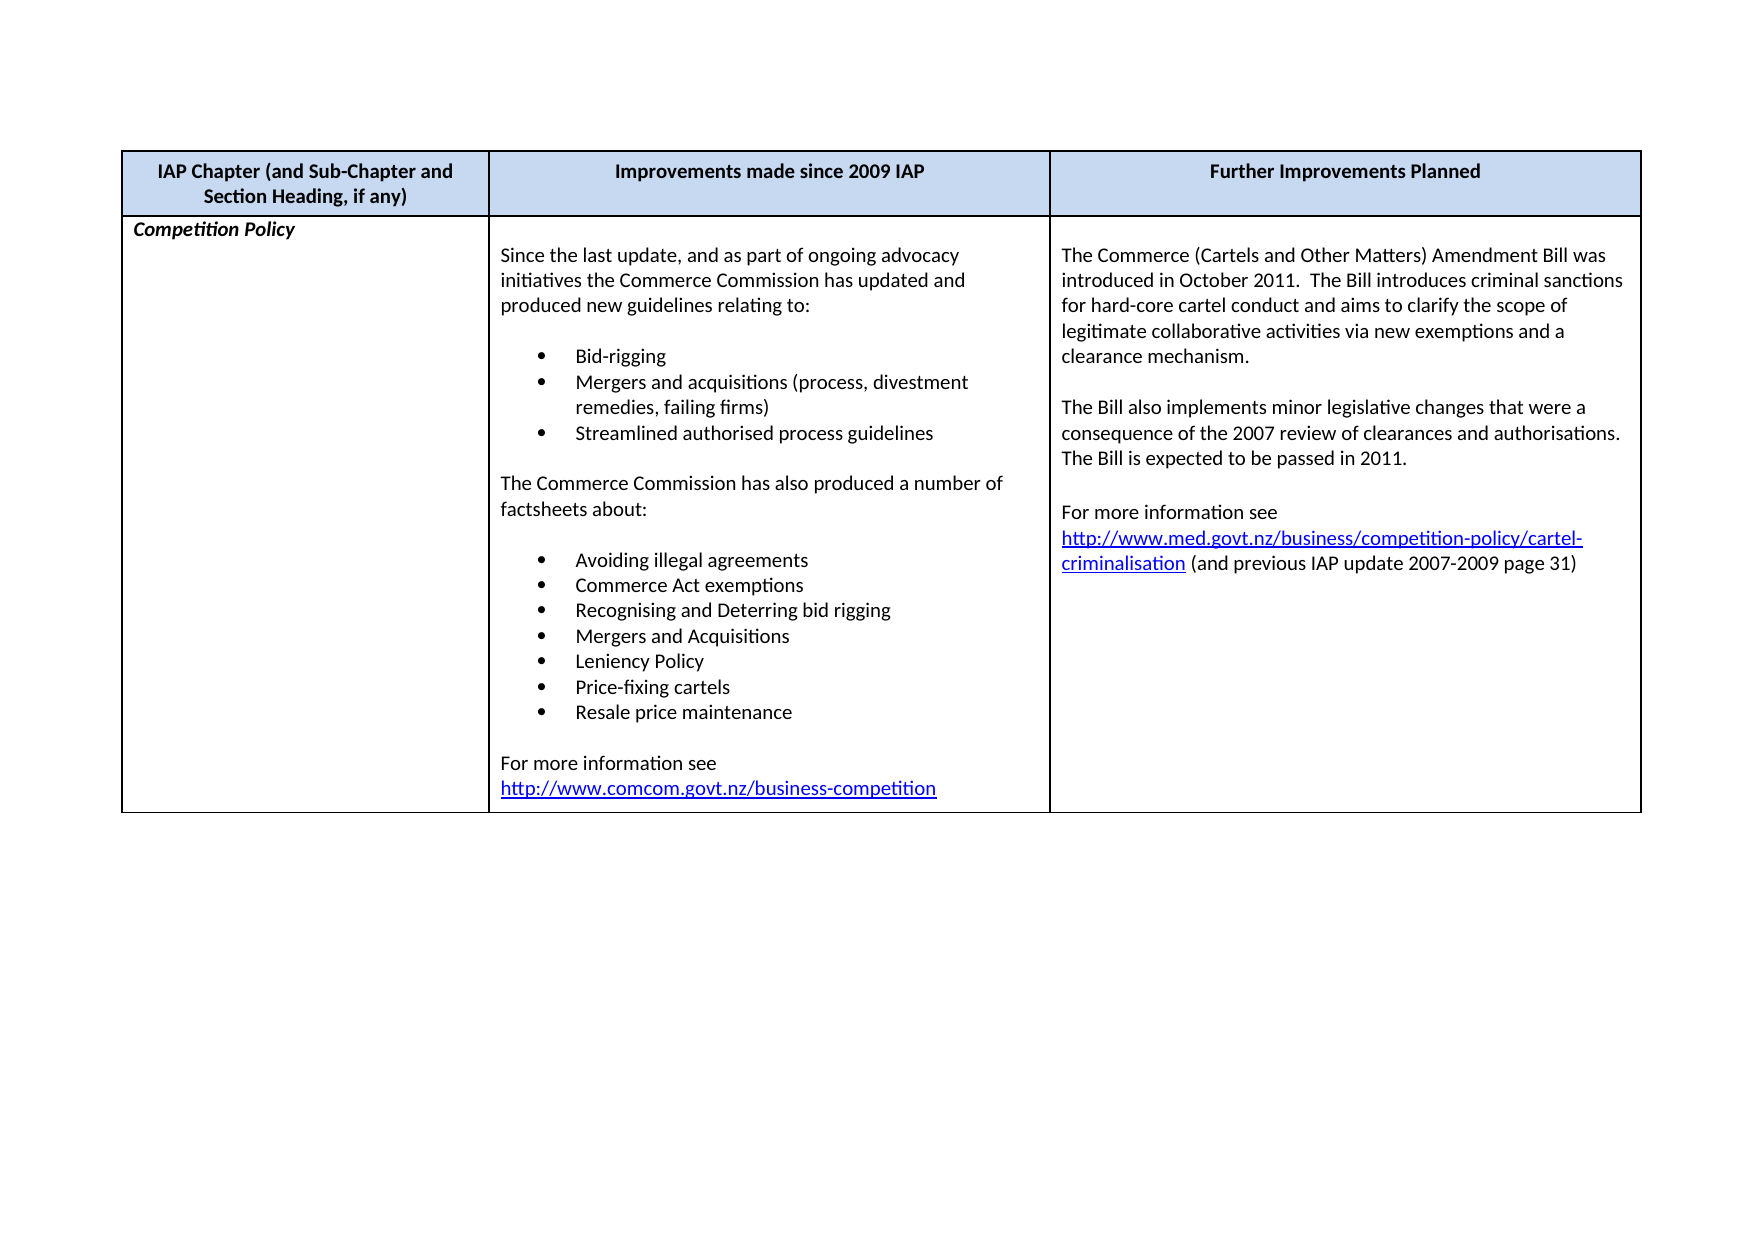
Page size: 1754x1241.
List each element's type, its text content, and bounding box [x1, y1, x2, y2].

table_header Improvements made since 2009 IAP [490, 152, 1049, 215]
table_cell Since the last update, and as part of ongoing advocacy initiatives the Commerce Commission has updated and produced new guidelines relating to: Bid-rigging Mergers and acquisitions (process, divestment remedies, failing firms) Streamlined authorised process guidelines The Commerce Commission has also produced a number of factsheets about: Avoiding illegal agreements Commerce Act exemptions Recognising and Deterring bid rigging Mergers and Acquisitions Leniency Policy Price-fixing cartels Resale price maintenance For more information see http://www.comcom.govt.nz/business-competition [490, 217, 1049, 812]
table_cell The Commerce (Cartels and Other Matters) Amendment Bill was introduced in October 2011. The Bill introduces criminal sanctions for hard-core cartel conduct and aims to clarify the scope of legitimate collaborative activities via new exemptions and a clearance mechanism. The Bill also implements minor legislative changes that were a consequence of the 2007 review of clearances and authorisations. The Bill is expected to be passed in 2011. For more information see http://www.med.govt.nz/business/competition-policy/cartel-criminalisation (and previous IAP update 2007-2009 page 31) [1051, 217, 1640, 812]
table_header IAP Chapter (and Sub-Chapter and Section Heading, if any) [123, 152, 488, 215]
table_header Further Improvements Planned [1051, 152, 1640, 215]
table_cell Competition Policy [123, 217, 488, 812]
